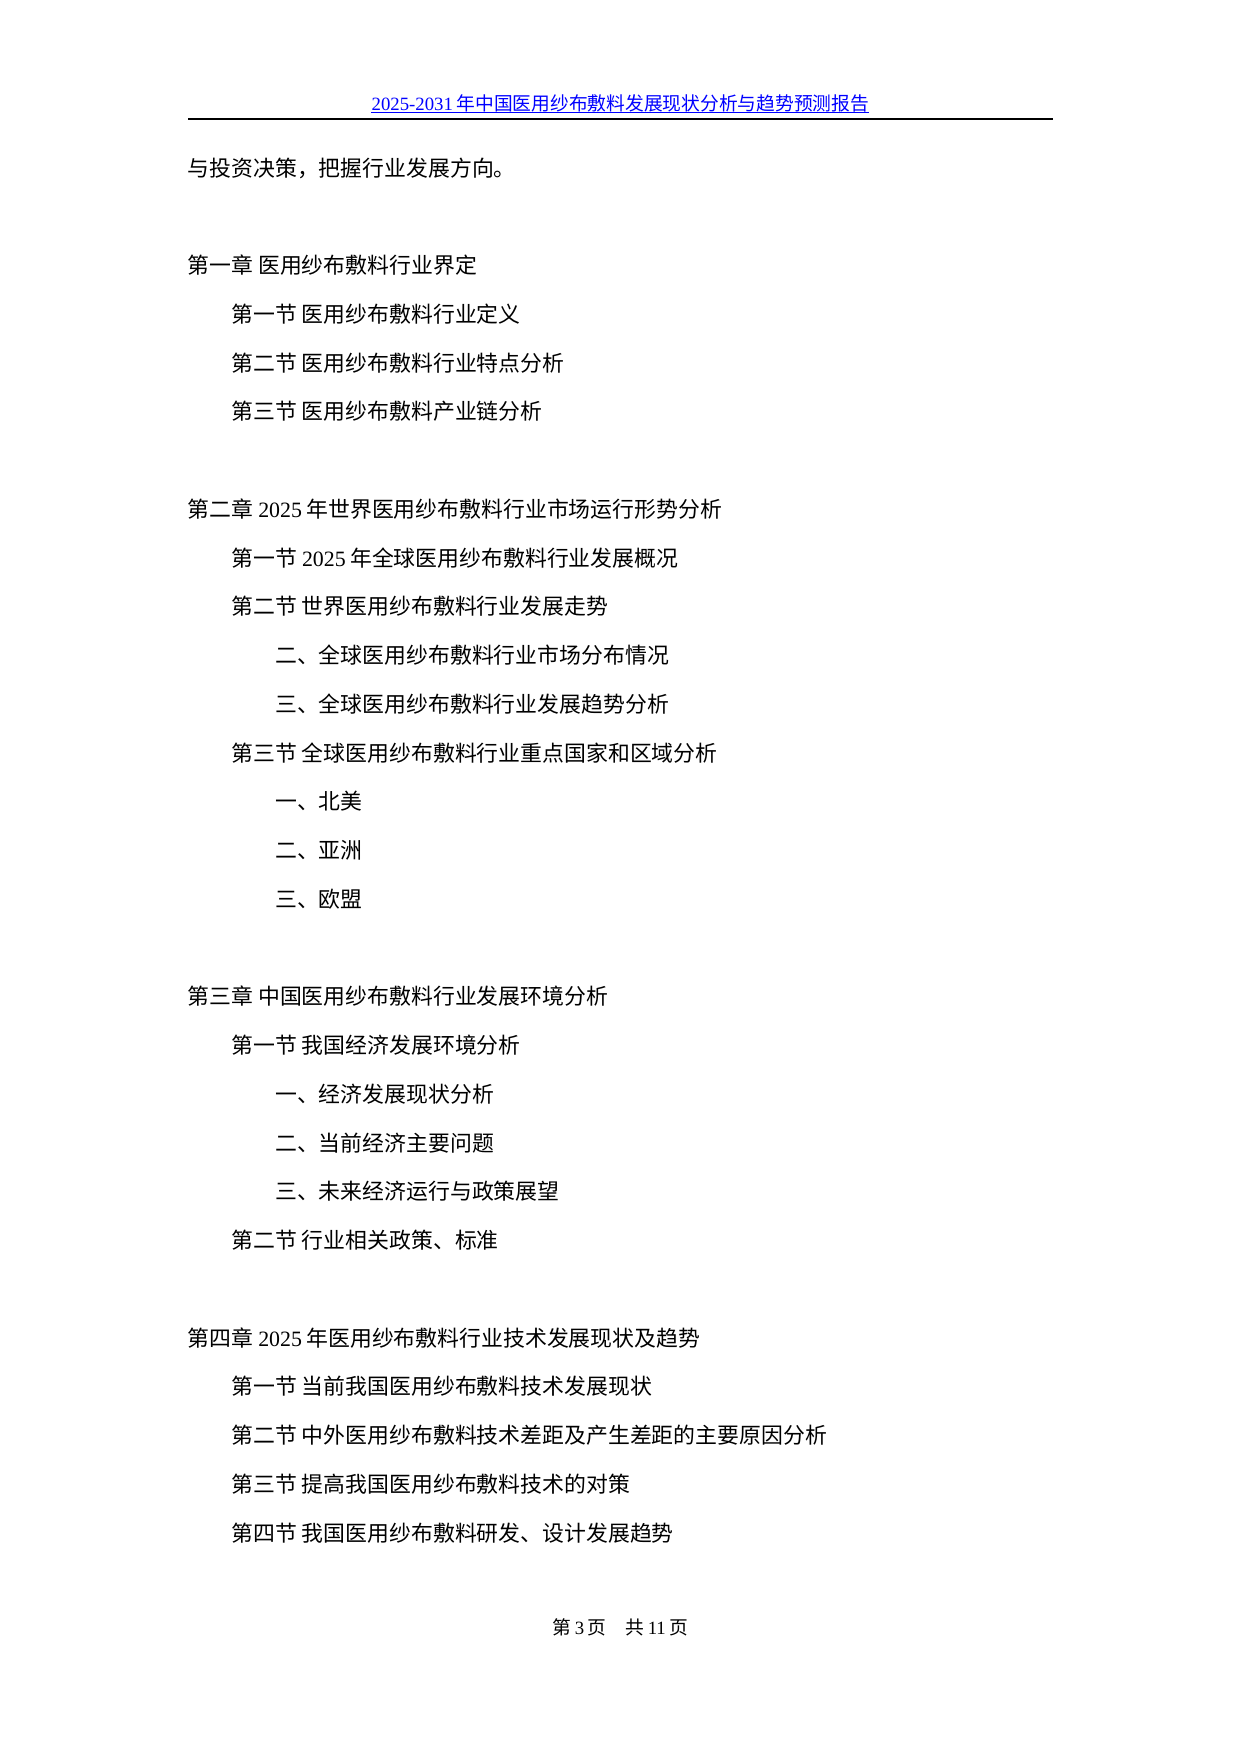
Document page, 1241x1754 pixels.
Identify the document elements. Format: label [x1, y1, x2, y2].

text [187, 150, 1053, 1548]
